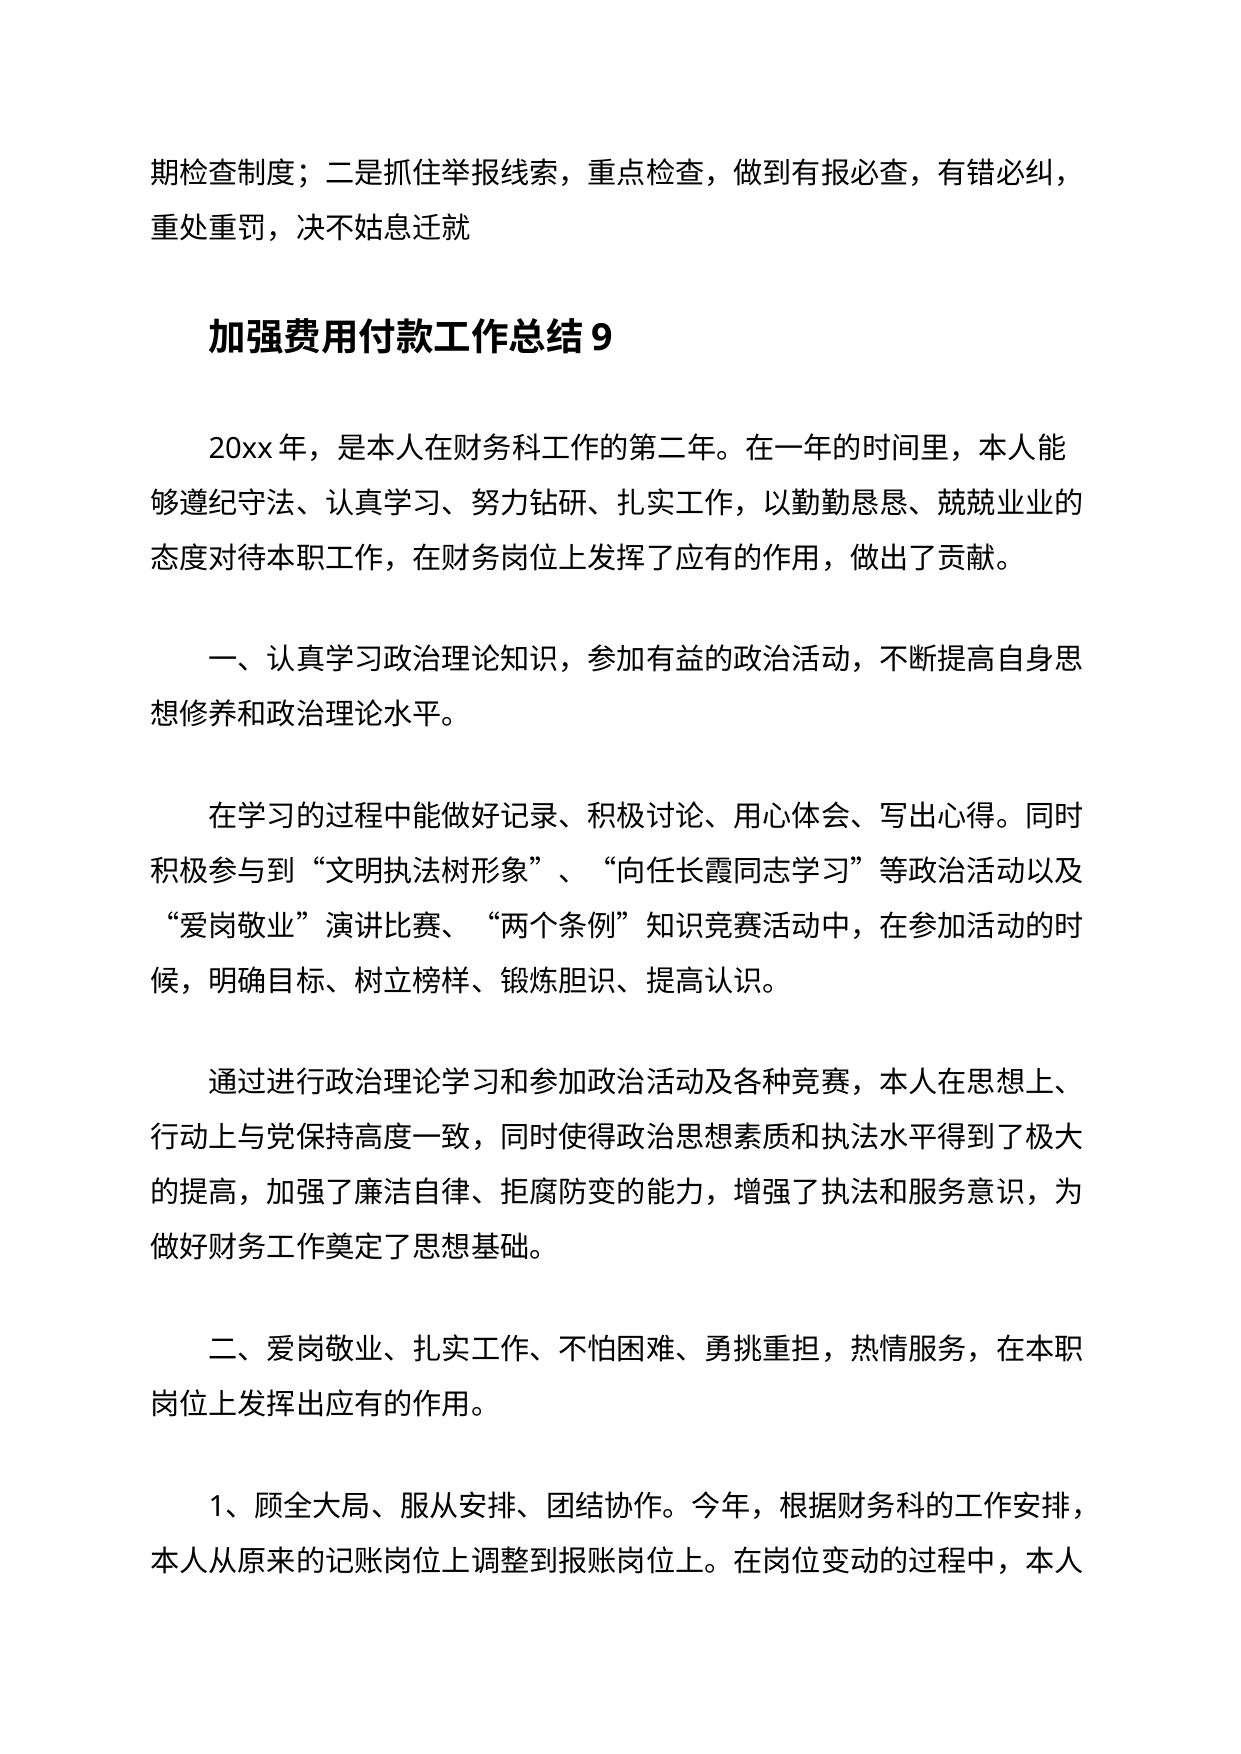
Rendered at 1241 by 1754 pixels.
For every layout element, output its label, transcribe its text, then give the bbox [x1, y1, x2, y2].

text 二、爱岗敬业、扎实工作、不怕困难、勇挑重担，热情服务，在本职岗位上发挥出应有的作用。 [150, 1326, 1090, 1423]
text 一、认真学习政治理论知识，参加有益的政治活动，不断提高自身思想修养和政治理论水平。 [150, 636, 1090, 733]
text 在学习的过程中能做好记录、积极讨论、用心体会、写出心得。同时积极参与到“文明执法树形象”、“向任长霞同志学习”等政治活动以及“爱岗敬业”演讲比赛、“两个条例”知识竞赛活动中，在参加活动的时候，明确目标、树立榜样、锻炼胆识、提高认识。 [150, 793, 1090, 999]
text 加强费用付款工作总结9 [150, 307, 1090, 361]
text 20xx年，是本人在财务科工作的第二年。在一年的时间里，本人能够遵纪守法、认真学习、努力钻研、扎实工作，以勤勤恳恳、兢兢业业的态度对待本职工作，在财务岗位上发挥了应有的作用，做出了贡献。 [150, 424, 1090, 576]
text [150, 1482, 1090, 1579]
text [150, 150, 1090, 247]
text 通过进行政治理论学习和参加政治活动及各种竞赛，本人在思想上、行动上与党保持高度一致，同时使得政治思想素质和执法水平得到了极大的提高，加强了廉洁自律、拒腐防变的能力，增强了执法和服务意识，为做好财务工作奠定了思想基础。 [150, 1059, 1090, 1266]
